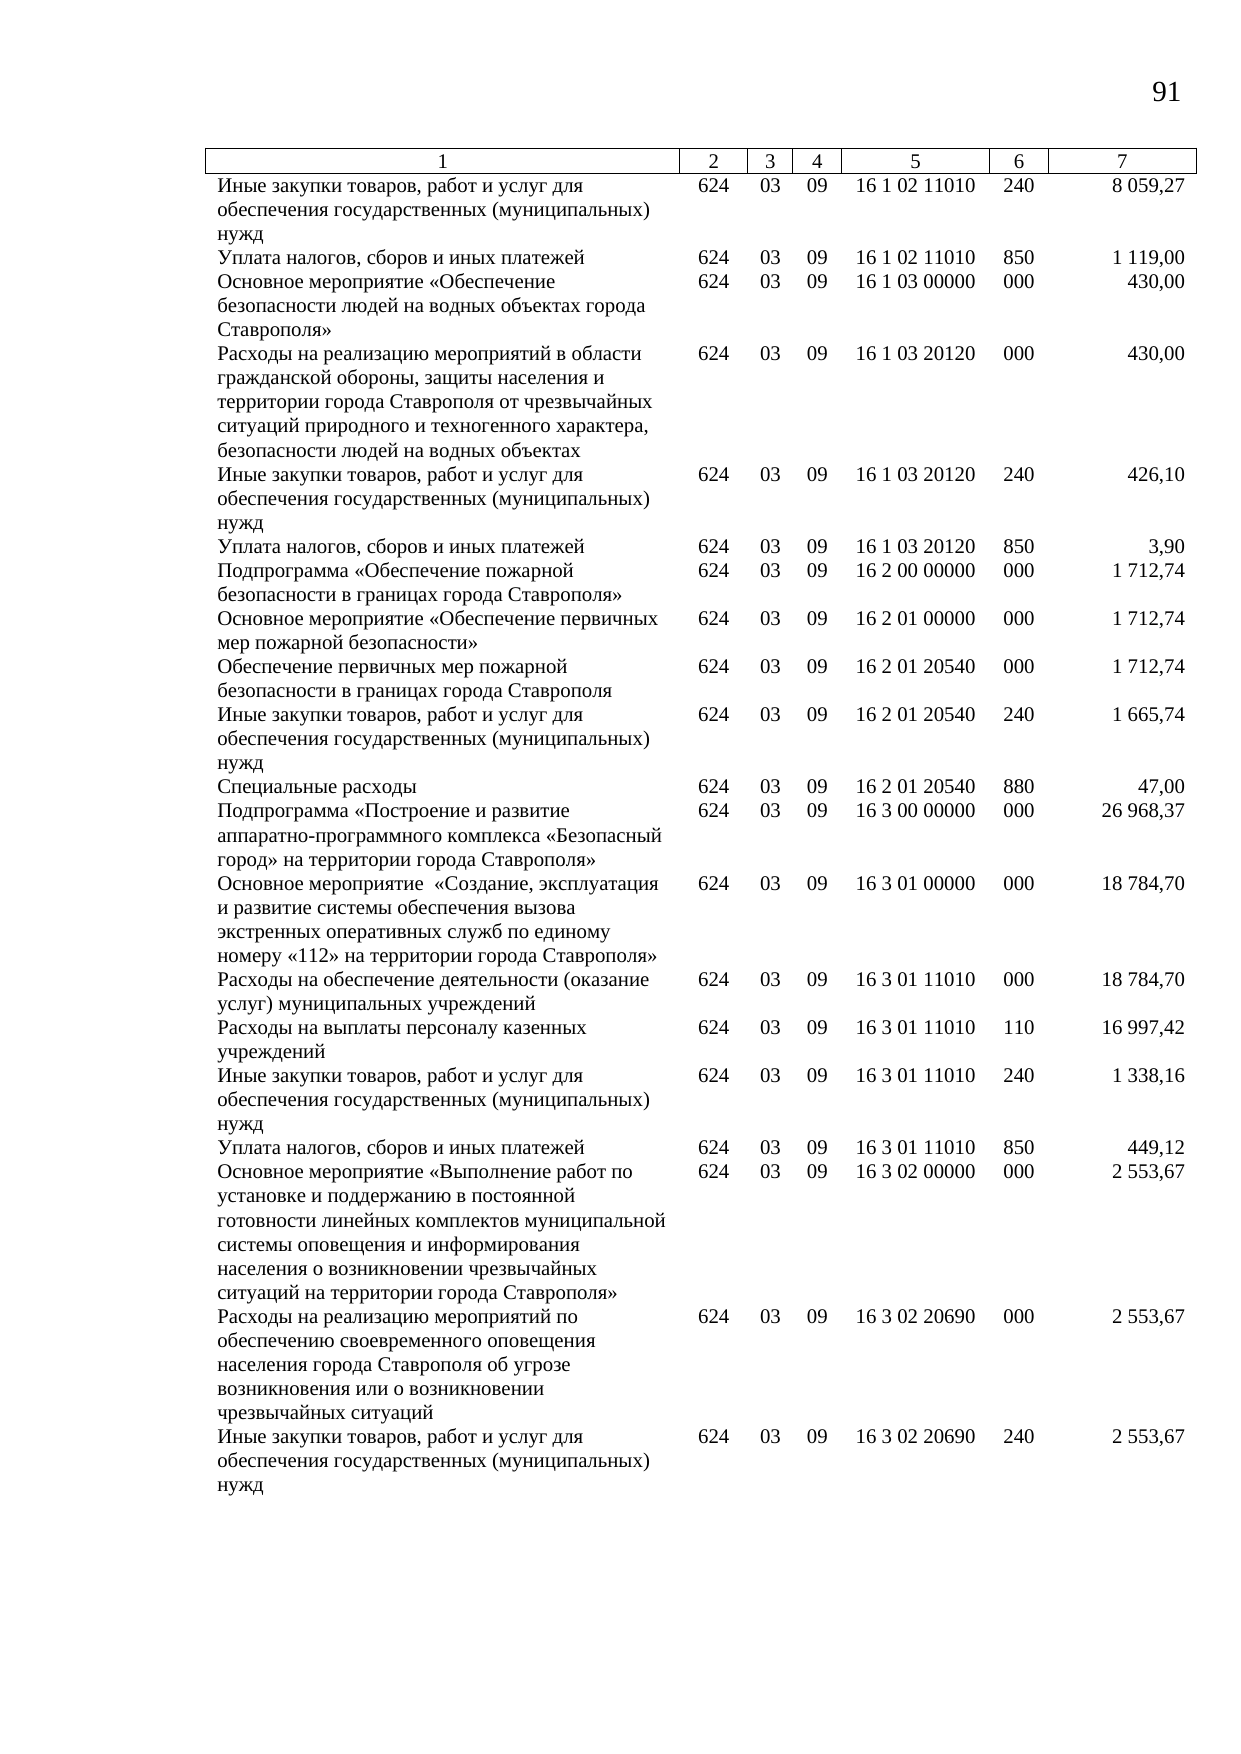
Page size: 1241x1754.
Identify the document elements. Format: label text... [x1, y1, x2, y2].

table_header 5 [842, 149, 989, 173]
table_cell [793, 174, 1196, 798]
table_header 3 [748, 149, 792, 173]
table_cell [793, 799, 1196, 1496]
table_header 1 [206, 149, 679, 173]
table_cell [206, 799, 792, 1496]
table_header 6 [990, 149, 1048, 173]
table_header 7 [1049, 149, 1196, 173]
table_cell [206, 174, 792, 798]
table_header 2 [680, 149, 747, 173]
table_header 4 [793, 149, 841, 173]
